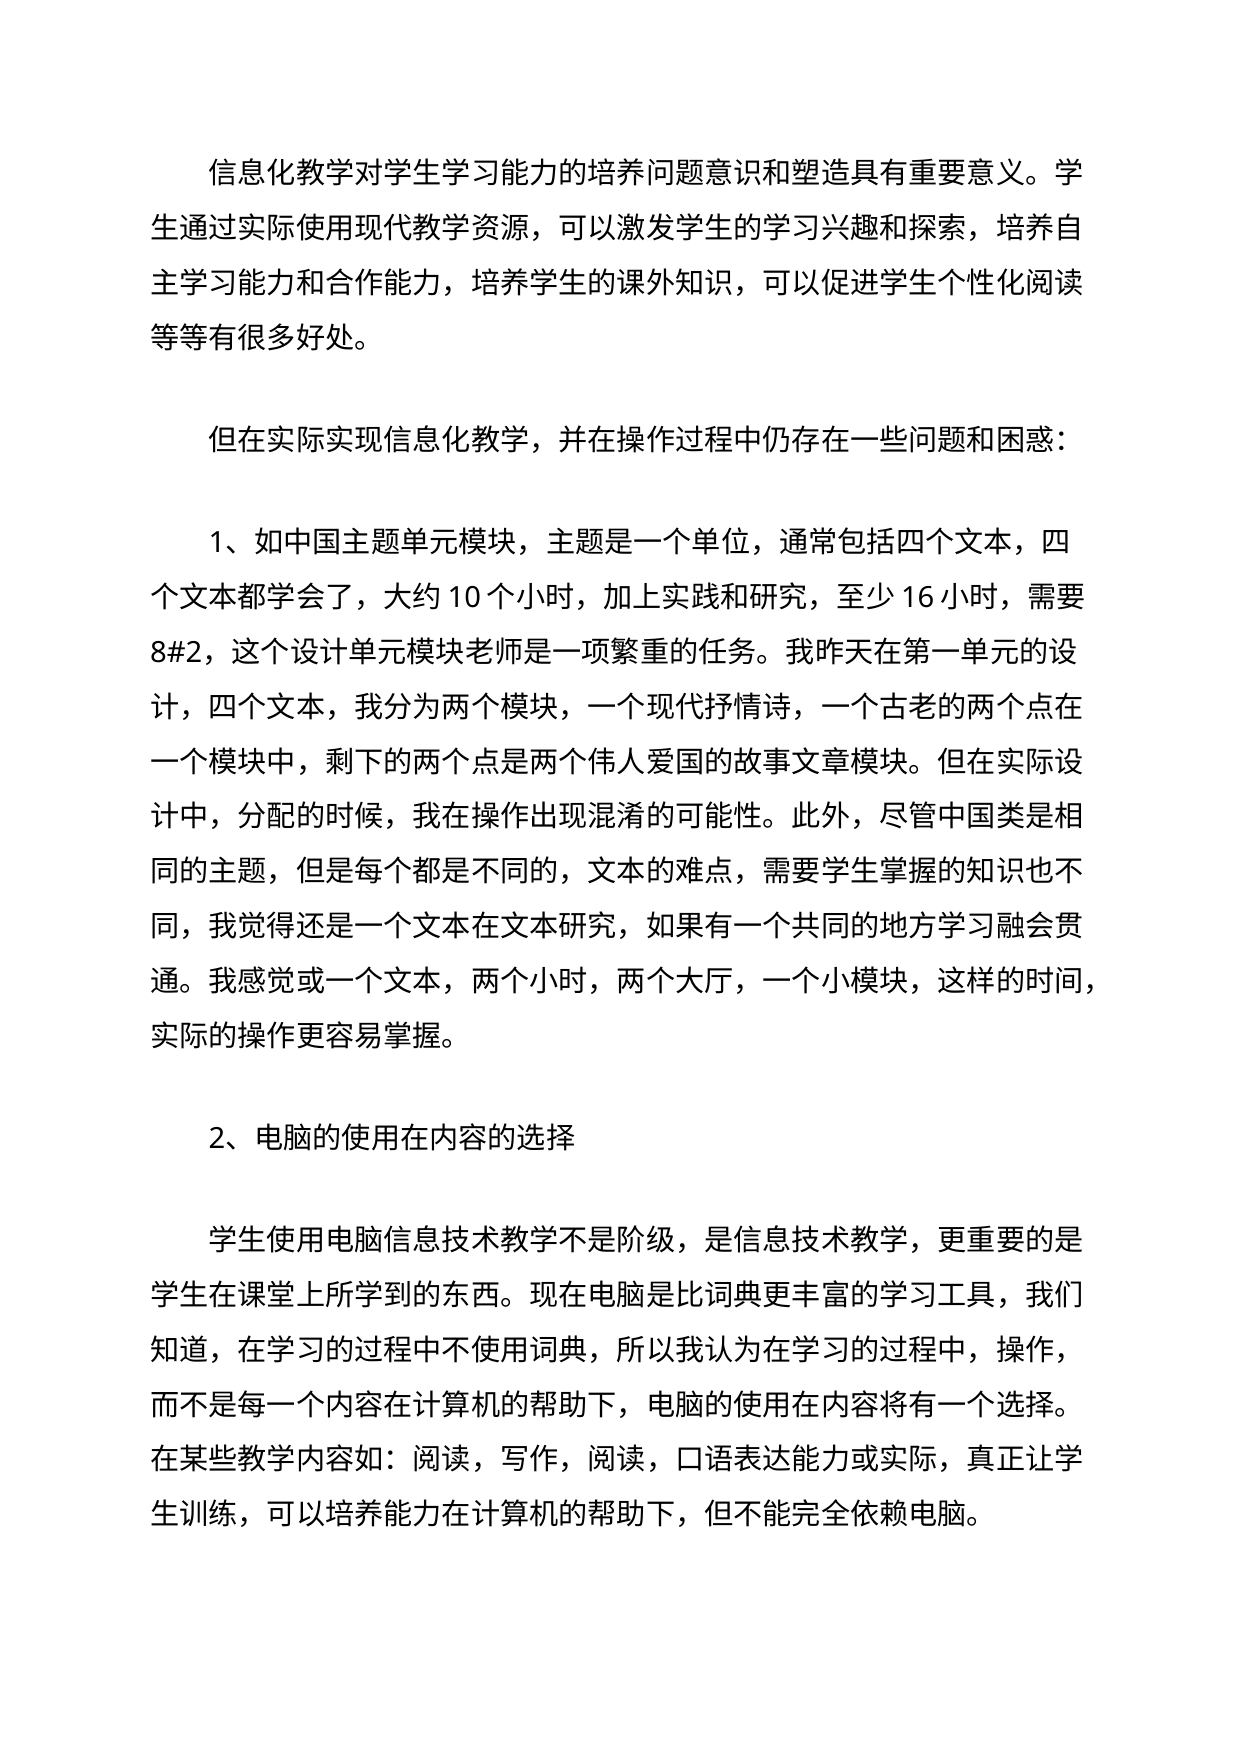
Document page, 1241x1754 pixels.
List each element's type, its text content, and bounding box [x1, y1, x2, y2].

text 信息化教学对学生学习能力的培养问题意识和塑造具有重要意义。学生通过实际使用现代教学资源，可以激发学生的学习兴趣和探索，培养自主学习能力和合作能力，培养学生的课外知识，可以促进学生个性化阅读等等有很多好处。 [150, 150, 1090, 357]
text 1、如中国主题单元模块，主题是一个单位，通常包括四个文本，四个文本都学会了，大约10个小时，加上实践和研究，至少16小时，需要8#2，这个设计单元模块老师是一项繁重的任务。我昨天在第一单元的设计，四个文本，我分为两个模块，一个现代抒情诗，一个古老的两个点在一个模块中，剩下的两个点是两个伟人爱国的故事文章模块。但在实际设计中，分配的时候，我在操作出现混淆的可能性。此外，尽管中国类是相同的主题，但是每个都是不同的，文本的难点，需要学生掌握的知识也不同，我觉得还是一个文本在文本研究，如果有一个共同的地方学习融会贯通。我感觉或一个文本，两个小时，两个大厅，一个小模块，这样的时间，实际的操作更容易掌握。 [150, 518, 1090, 1055]
text 2、电脑的使用在内容的选择 [150, 1114, 1090, 1157]
text 学生使用电脑信息技术教学不是阶级，是信息技术教学，更重要的是学生在课堂上所学到的东西。现在电脑是比词典更丰富的学习工具，我们知道，在学习的过程中不使用词典，所以我认为在学习的过程中，操作，而不是每一个内容在计算机的帮助下，电脑的使用在内容将有一个选择。在某些教学内容如：阅读，写作，阅读，口语表达能力或实际，真正让学生训练，可以培养能力在计算机的帮助下，但不能完全依赖电脑。 [150, 1216, 1090, 1533]
text 但在实际实现信息化教学，并在操作过程中仍存在一些问题和困惑： [150, 416, 1090, 459]
